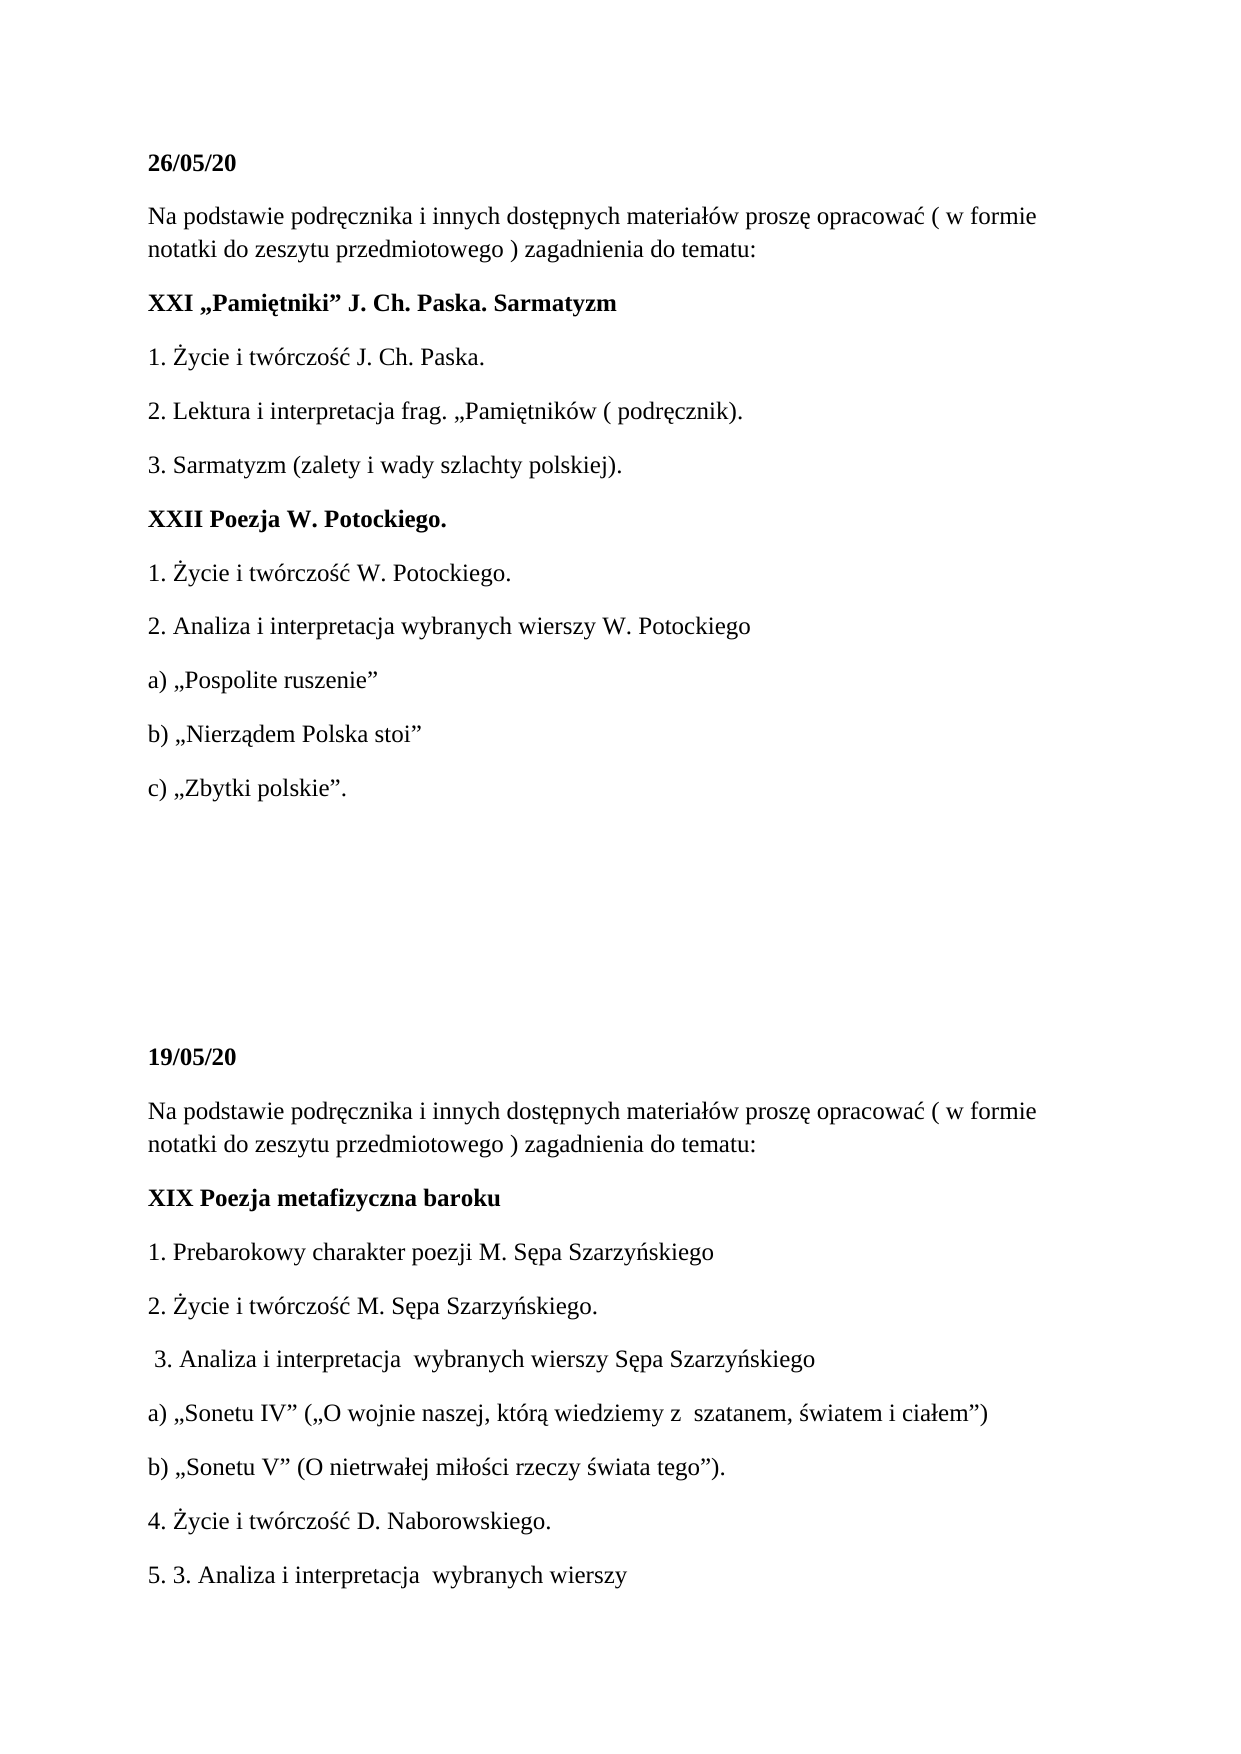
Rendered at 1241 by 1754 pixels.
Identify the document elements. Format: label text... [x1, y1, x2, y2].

text Na podstawie podręcznika i innych dostępnych materiałów proszę opracować ( w formie notatki do zeszytu przedmiotowego ) zagadnienia do tematu: [148, 201, 1093, 263]
text b) „Nierządem Polska stoi” [148, 719, 1093, 748]
text 2. Lektura i interpretacja frag. „Pamiętników ( podręcznik). [148, 396, 1093, 425]
text 3. Analiza i interpretacja wybranych wierszy Sępa Szarzyńskiego [148, 1344, 1093, 1373]
text XIX Poezja metafizyczna baroku [148, 1183, 1093, 1212]
text 2. Analiza i interpretacja wybranych wierszy W. Potockiego [148, 611, 1093, 640]
text c) „Zbytki polskie”. [148, 773, 1093, 802]
text b) „Sonetu V” (O nietrwałej miłości rzeczy świata tego”). [148, 1452, 1093, 1481]
text 5. 3. Analiza i interpretacja wybranych wierszy [148, 1560, 1093, 1589]
text 3. Sarmatyzm (zalety i wady szlachty polskiej). [148, 450, 1093, 479]
text 2. Życie i twórczość M. Sępa Szarzyńskiego. [148, 1291, 1093, 1319]
text 26/05/20 [148, 148, 1093, 176]
text 1. Prebarokowy charakter poezji M. Sępa Szarzyńskiego [148, 1237, 1093, 1266]
text a) „Sonetu IV” („O wojnie naszej, którą wiedziemy z szatanem, światem i ciałem”) [148, 1398, 1093, 1427]
text 19/05/20 [148, 1042, 1093, 1071]
text 4. Życie i twórczość D. Naborowskiego. [148, 1506, 1093, 1535]
text 1. Życie i twórczość J. Ch. Paska. [148, 342, 1093, 371]
text Na podstawie podręcznika i innych dostępnych materiałów proszę opracować ( w formie notatki do zeszytu przedmiotowego ) zagadnienia do tematu: [148, 1096, 1093, 1158]
text 1. Życie i twórczość W. Potockiego. [148, 558, 1093, 586]
text XXI „Pamiętniki” J. Ch. Paska. Sarmatyzm [148, 288, 1093, 317]
text XXII Poezja W. Potockiego. [148, 504, 1093, 532]
text a) „Pospolite ruszenie” [148, 665, 1093, 694]
